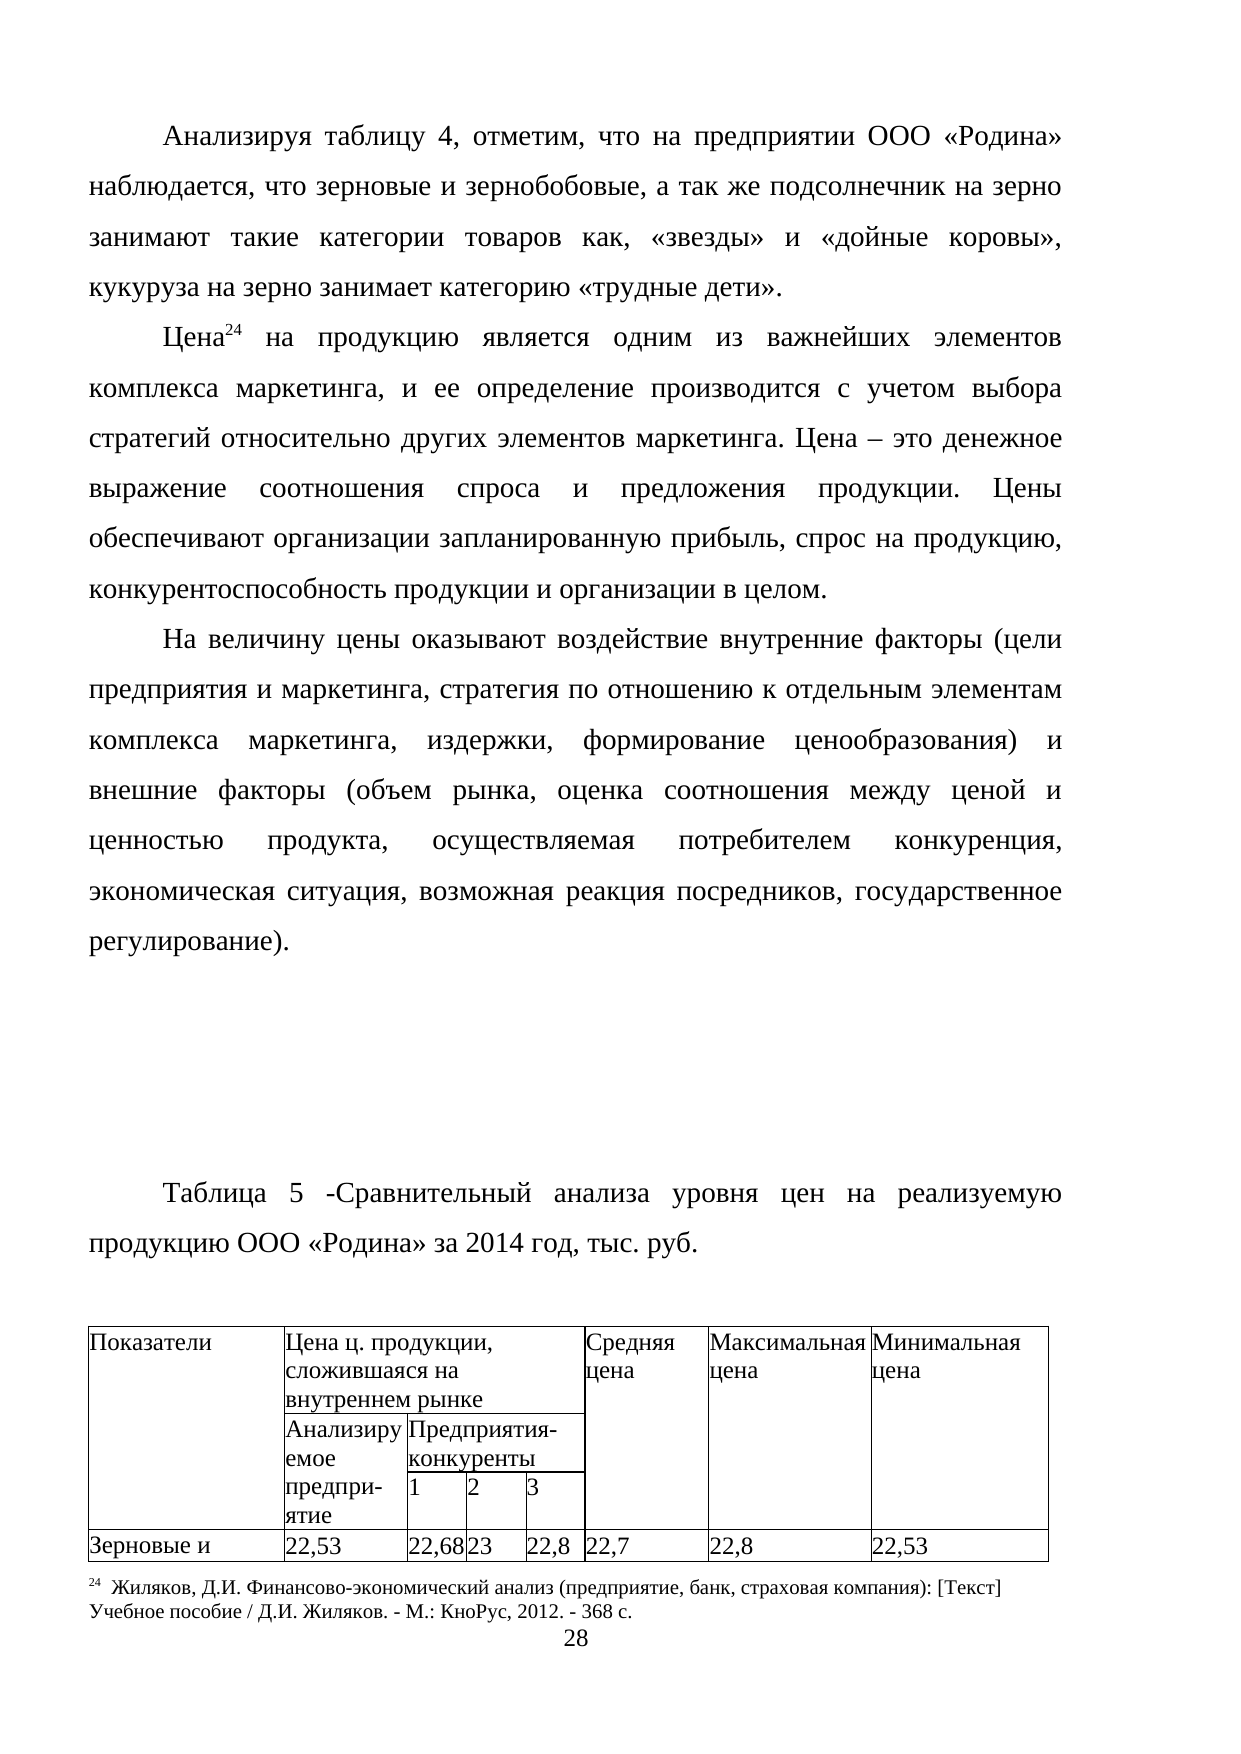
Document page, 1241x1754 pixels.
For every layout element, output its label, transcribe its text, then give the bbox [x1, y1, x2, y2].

table_cell Анализируемое предприятие [285, 1414, 407, 1529]
table_cell 1 [408, 1473, 466, 1529]
table_header Средняя цена [586, 1327, 708, 1529]
text На величину цены оказывают воздействие внутренние факторы (цели предприятия и маркетинга, стратегия по отношению к отдельным элементам комплекса маркетинга, издержки, формирование ценообразования) и внешние факторы (объем рынка, оценка соотношения между ценой и ценностью продукта, осуществляемая потребителем конкуренция, экономическая ситуация, возможная реакция посредников, государственное регулирование). [88, 621, 1063, 957]
table_cell 22,8 [527, 1530, 584, 1561]
table_header Максимальная цена [709, 1327, 871, 1529]
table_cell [89, 1530, 284, 1561]
text Цена на продукцию является одним из важнейших элементов комплекса маркетинга, и ее определение производится с учетом выбора стратегий относительно других элементов маркетинга. Цена – это денежное выражение соотношения спроса и предложения продукции. Цены обеспечивают организации запланированную прибыль, спрос на продукцию, конкурентоспособность продукции и организации в целом. [88, 319, 1063, 604]
table_cell 23 [467, 1530, 526, 1561]
table_cell 22,53 [872, 1530, 1048, 1561]
text Таблица 5 -Сравнительный анализа уровня цен на реализуемую продукцию ООО «Родина» за 2014 год, тыс. руб. [88, 1175, 1063, 1258]
table_cell 22,8 [709, 1530, 871, 1561]
table_header Показатели [89, 1327, 284, 1529]
table_cell 22,68 [408, 1530, 466, 1561]
table_cell 22,7 [586, 1530, 708, 1561]
table_cell 22,53 [285, 1530, 407, 1561]
table_header Цена ц. продукции, сложившаяся на внутреннем рынке [285, 1327, 584, 1413]
table_cell Предприятия- конкуренты [408, 1414, 584, 1471]
table_header Минимальная цена [872, 1327, 1048, 1529]
table_cell 2 [467, 1473, 526, 1529]
table_cell 3 [527, 1473, 584, 1529]
text Анализируя таблицу 4, отметим, что на предприятии ООО «Родина» наблюдается, что зерновые и зернобобовые, а так же подсолнечник на зерно занимают такие категории товаров как, «звезды» и «дойные коровы», кукуруза на зерно занимает категорию «трудные дети». [88, 118, 1063, 303]
